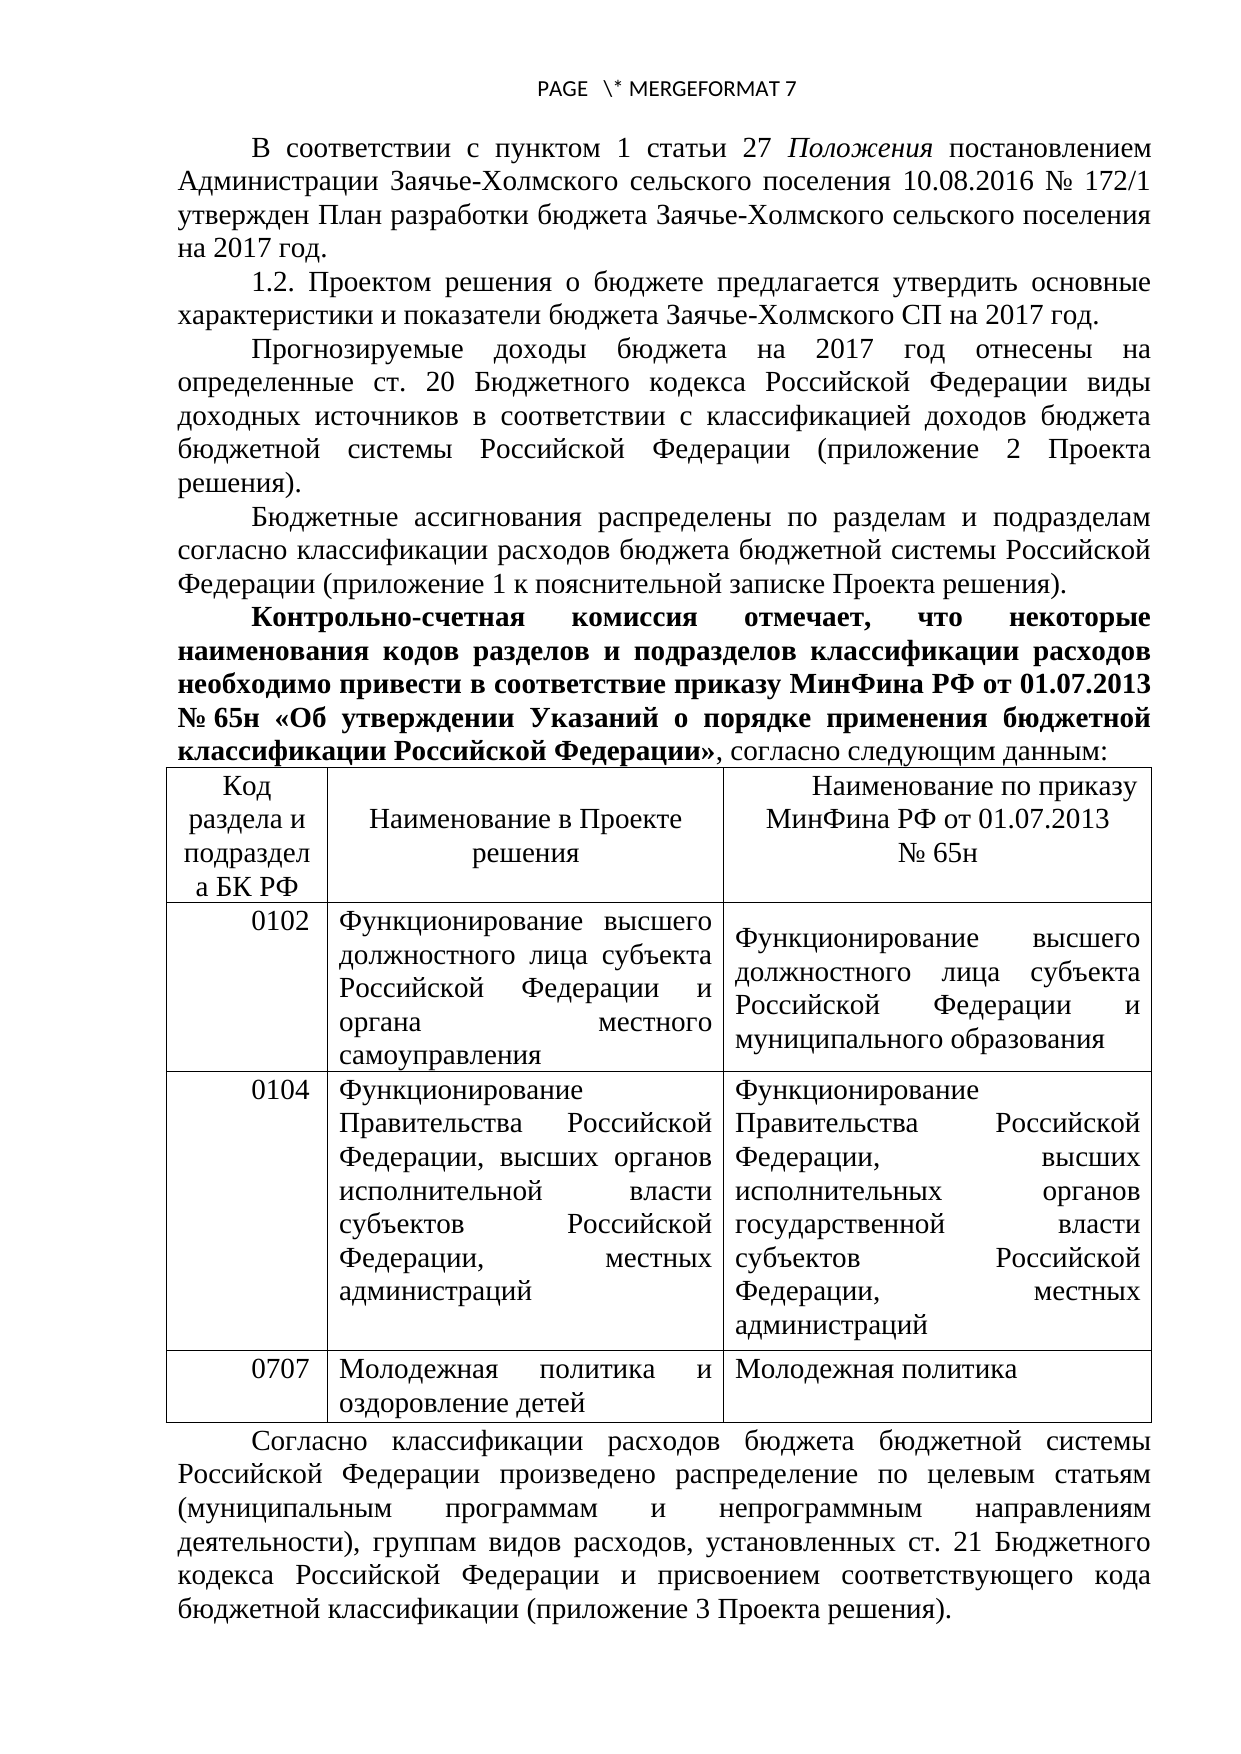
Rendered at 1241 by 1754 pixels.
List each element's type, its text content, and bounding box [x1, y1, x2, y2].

table_header Код раздела и подраздела БК РФ [167, 768, 327, 902]
table_cell 0104 [167, 1072, 327, 1350]
table_header Наименование в Проекте решения [328, 768, 723, 902]
table_cell Функционирование Правительства Российской Федерации, высших исполнительных органов государственной власти субъектов Российской Федерации, местных администраций [724, 1072, 1151, 1350]
table_cell 0102 [167, 903, 327, 1071]
text 1.2. Проектом решения о бюджете предлагается утвердить основные характеристики и показатели бюджета Заячье-Холмского СП на 2017 год. [177, 264, 1152, 331]
table_cell Молодежная политика [724, 1351, 1151, 1422]
text Прогнозируемые доходы бюджета на 2017 год отнесены на определенные ст. 20 Бюджетного кодекса Российской Федерации виды доходных источников в соответствии с классификацией доходов бюджета бюджетной системы Российской Федерации (приложение 2 Проекта решения). [177, 331, 1152, 499]
table_cell Функционирование высшего должностного лица субъекта Российской Федерации и муниципального образования [724, 903, 1151, 1071]
table_cell Молодежная политика и оздоровление детей [328, 1351, 723, 1422]
text Бюджетные ассигнования распределены по разделам и подразделам согласно классификации расходов бюджета бюджетной системы Российской Федерации (приложение 1 к пояснительной записке Проекта решения). [177, 499, 1152, 599]
table_cell 0707 [167, 1351, 327, 1422]
table_header Наименование по приказу МинФина РФ от 01.07.2013 № 65н [724, 768, 1151, 902]
table_cell Функционирование высшего должностного лица субъекта Российской Федерации и органа местного самоуправления [328, 903, 723, 1071]
text В соответствии с пунктом 1 статьи 27 Положения постановлением Администрации Заячье-Холмского сельского поселения 10.08.2016 № 172/1 утвержден План разработки бюджета Заячье-Холмского сельского поселения на 2017 год. [177, 130, 1152, 264]
list Контрольно-счетная комиссия отмечает, что некоторые наименования кодов разделов и подразделов классификации расходов необходимо привести в соответствие приказу МинФина РФ от 01.07.2013 № 65н «Об утверждении Указаний о порядке применения бюджетной классификации Российской Федерации», согласно следующим данным: [177, 599, 1152, 767]
table_cell Функционирование Правительства Российской Федерации, высших органов исполнительной власти субъектов Российской Федерации, местных администраций [328, 1072, 723, 1350]
text Согласно классификации расходов бюджета бюджетной системы Российской Федерации произведено распределение по целевым статьям (муниципальным программам и непрограммным направлениям деятельности), группам видов расходов, установленных ст. 21 Бюджетного кодекса Российской Федерации и присвоением соответствующего кода бюджетной классификации (приложение 3 Проекта решения). [177, 1423, 1152, 1624]
